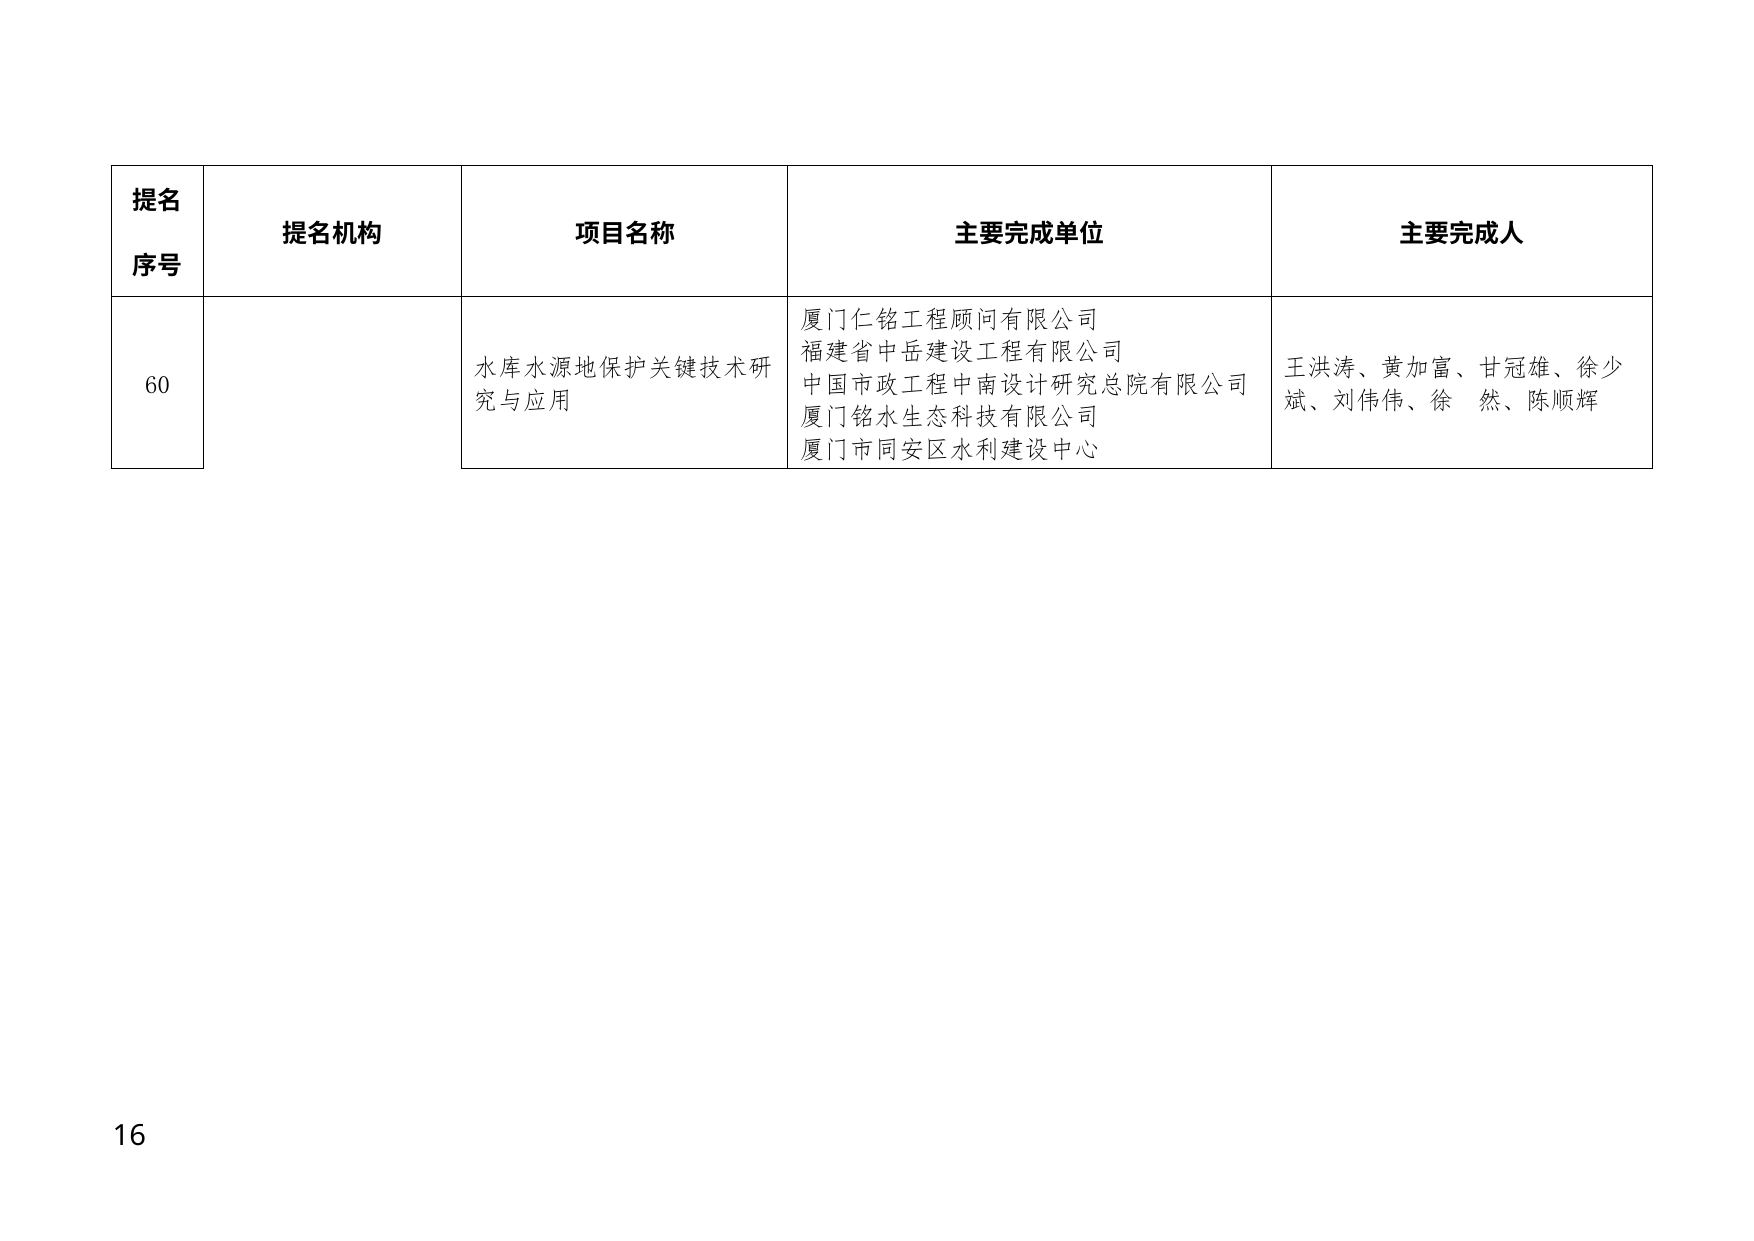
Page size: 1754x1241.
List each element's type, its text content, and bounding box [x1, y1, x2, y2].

table_header 项目名称 [462, 166, 787, 296]
table_header 提名机构 [204, 166, 461, 296]
table_cell 60 [112, 297, 203, 467]
table_cell 王洪涛、黄加富、甘冠雄、徐少斌、刘伟伟、徐 然、陈顺辉 [1272, 297, 1652, 467]
table_cell 水库水源地保护关键技术研究与应用 [462, 297, 787, 467]
table_header 主要完成人 [1272, 166, 1652, 296]
table_header 提名序号 [112, 166, 203, 296]
table_cell 厦门仁铭工程顾问有限公司 福建省中岳建设工程有限公司 中国市政工程中南设计研究总院有限公司 厦门铭水生态科技有限公司 厦门市同安区水利建设中心 [788, 297, 1271, 467]
table_header 主要完成单位 [788, 166, 1271, 296]
